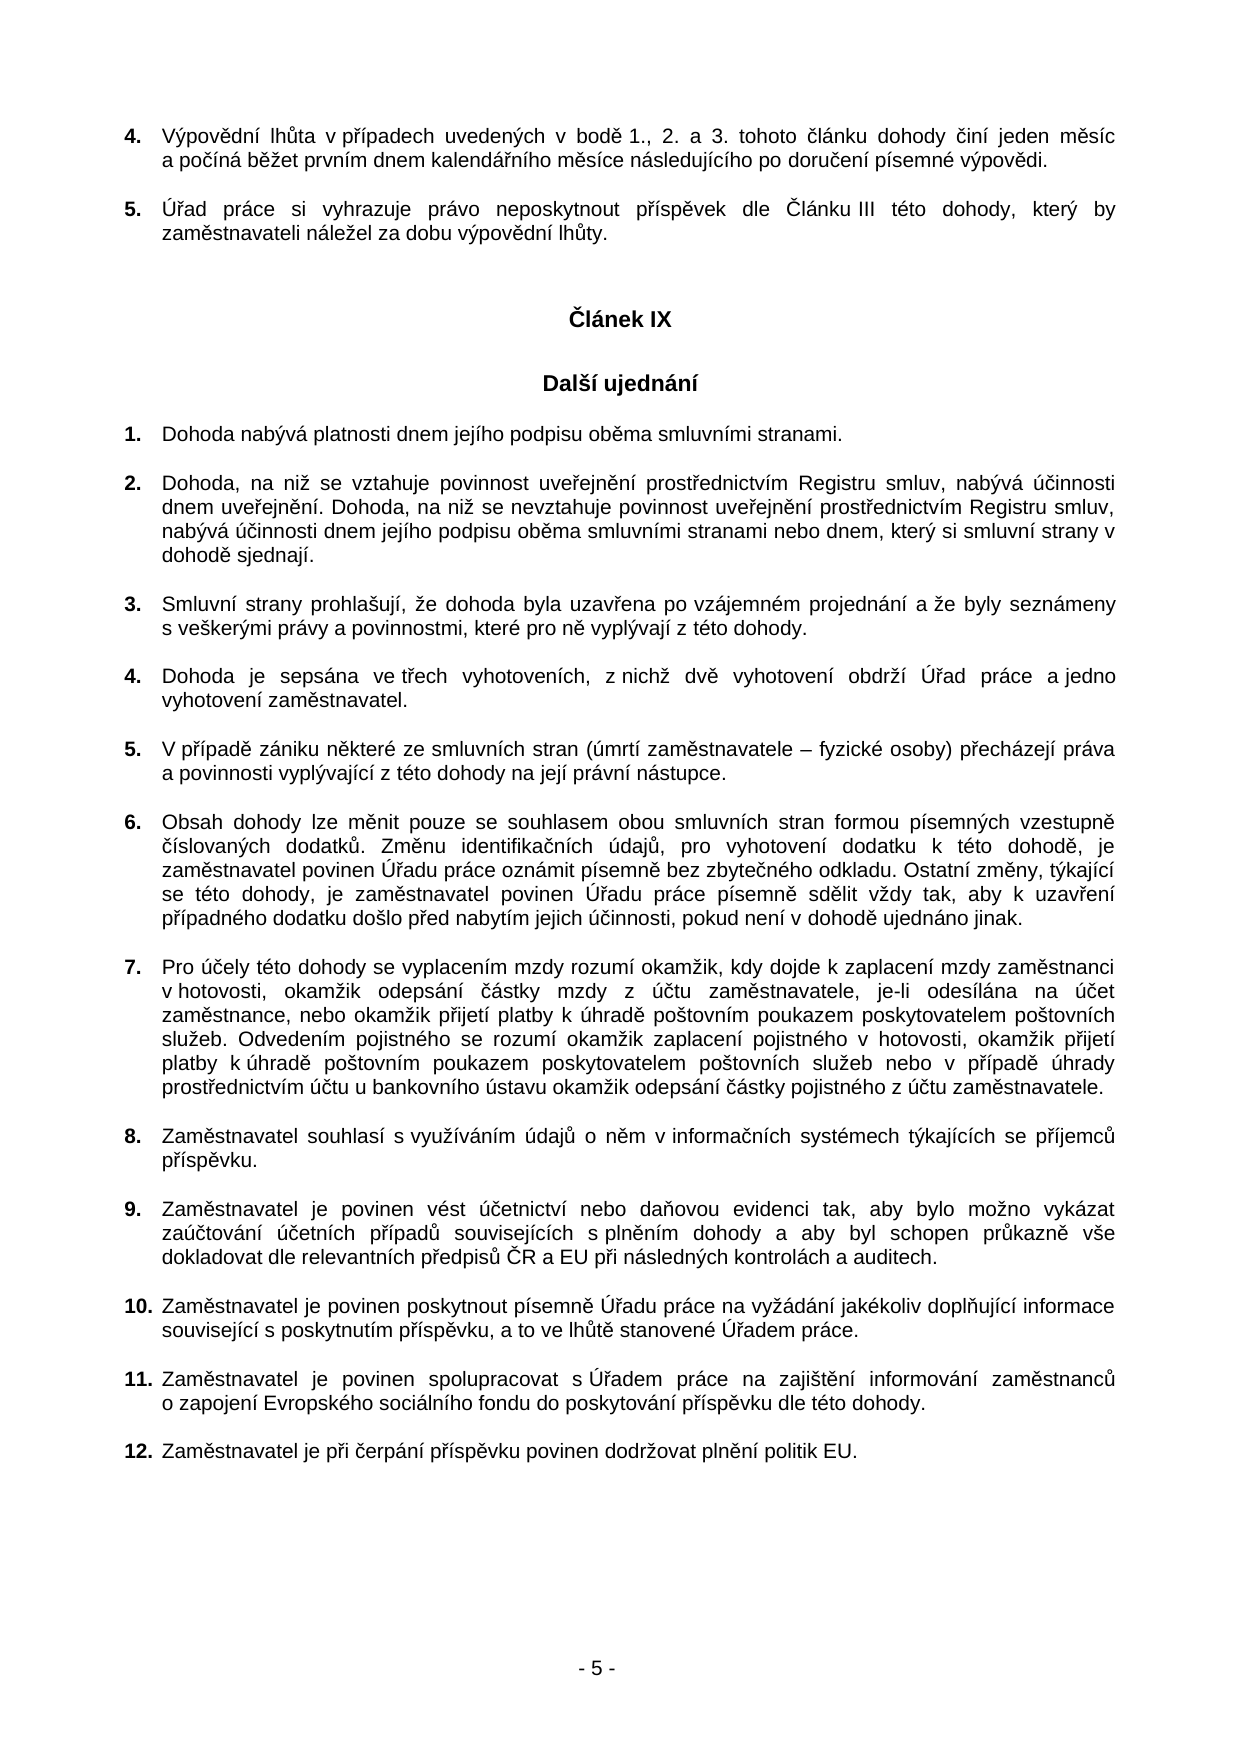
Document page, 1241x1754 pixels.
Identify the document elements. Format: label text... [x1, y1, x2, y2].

list Pro účely této dohody se vyplacením mzdy rozumí okamžik, kdy dojde k zaplacení mzdy zaměstnanci v hotovosti, okamžik odepsání částky mzdy z účtu zaměstnavatele, je-li odesílána na účet zaměstnance, nebo okamžik přijetí platby k úhradě poštovním poukazem poskytovatelem poštovních služeb. Odvedením pojistného se rozumí okamžik zaplacení pojistného v hotovosti, okamžik přijetí platby k úhradě poštovním poukazem poskytovatelem poštovních služeb nebo v případě úhrady prostřednictvím účtu u bankovního ústavu okamžik odepsání částky pojistného z účtu zaměstnavatele. [124, 955, 1116, 1099]
list Úřad práce si vyhrazuje právo neposkytnout příspěvek dle Článku III této dohody, který by zaměstnavateli náležel za dobu výpovědní lhůty. [124, 197, 1116, 245]
list Dohoda je sepsána ve třech vyhotoveních, z nichž dvě vyhotovení obdrží Úřad práce a jedno vyhotovení zaměstnavatel. [124, 664, 1116, 712]
text Článek IX [124, 306, 1116, 333]
list V případě zániku některé ze smluvních stran (úmrtí zaměstnavatele – fyzické osoby) přecházejí práva a povinnosti vyplývající z této dohody na její právní nástupce. [124, 737, 1116, 785]
list Zaměstnavatel je povinen spolupracovat s Úřadem práce na zajištění informování zaměstnanců o zapojení Evropského sociálního fondu do poskytování příspěvku dle této dohody. [124, 1366, 1116, 1414]
list Zaměstnavatel je povinen poskytnout písemně Úřadu práce na vyžádání jakékoliv doplňující informace související s poskytnutím příspěvku, a to ve lhůtě stanovené Úřadem práce. [124, 1293, 1116, 1341]
list Dohoda nabývá platnosti dnem jejího podpisu oběma smluvními stranami. [124, 422, 1116, 446]
list Zaměstnavatel je při čerpání příspěvku povinen dodržovat plnění politik EU. [124, 1439, 1116, 1463]
list Zaměstnavatel souhlasí s využíváním údajů o něm v informačních systémech týkajících se příjemců příspěvku. [124, 1124, 1116, 1172]
text Další ujednání [124, 370, 1116, 397]
list Zaměstnavatel je povinen vést účetnictví nebo daňovou evidenci tak, aby bylo možno vykázat zaúčtování účetních případů souvisejících s plněním dohody a aby byl schopen průkazně vše dokladovat dle relevantních předpisů ČR a EU při následných kontrolách a auditech. [124, 1197, 1116, 1268]
list Výpovědní lhůta v případech uvedených v bodě 1., 2. a 3. tohoto článku dohody činí jeden měsíc a počíná běžet prvním dnem kalendářního měsíce následujícího po doručení písemné výpovědi. [124, 124, 1116, 172]
list Smluvní strany prohlašují, že dohoda byla uzavřena po vzájemném projednání a že byly seznámeny s veškerými právy a povinnostmi, které pro ně vyplývají z této dohody. [124, 591, 1116, 639]
list Dohoda, na niž se vztahuje povinnost uveřejnění prostřednictvím Registru smluv, nabývá účinnosti dnem uveřejnění. Dohoda, na niž se nevztahuje povinnost uveřejnění prostřednictvím Registru smluv, nabývá účinnosti dnem jejího podpisu oběma smluvními stranami nebo dnem, který si smluvní strany v dohodě sjednají. [124, 471, 1116, 566]
list Obsah dohody lze měnit pouze se souhlasem obou smluvních stran formou písemných vzestupně číslovaných dodatků. Změnu identifikačních údajů, pro vyhotovení dodatku k této dohodě, je zaměstnavatel povinen Úřadu práce oznámit písemně bez zbytečného odkladu. Ostatní změny, týkající se této dohody, je zaměstnavatel povinen Úřadu práce písemně sdělit vždy tak, aby k uzavření případného dodatku došlo před nabytím jejich účinnosti, pokud není v dohodě ujednáno jinak. [124, 810, 1116, 930]
